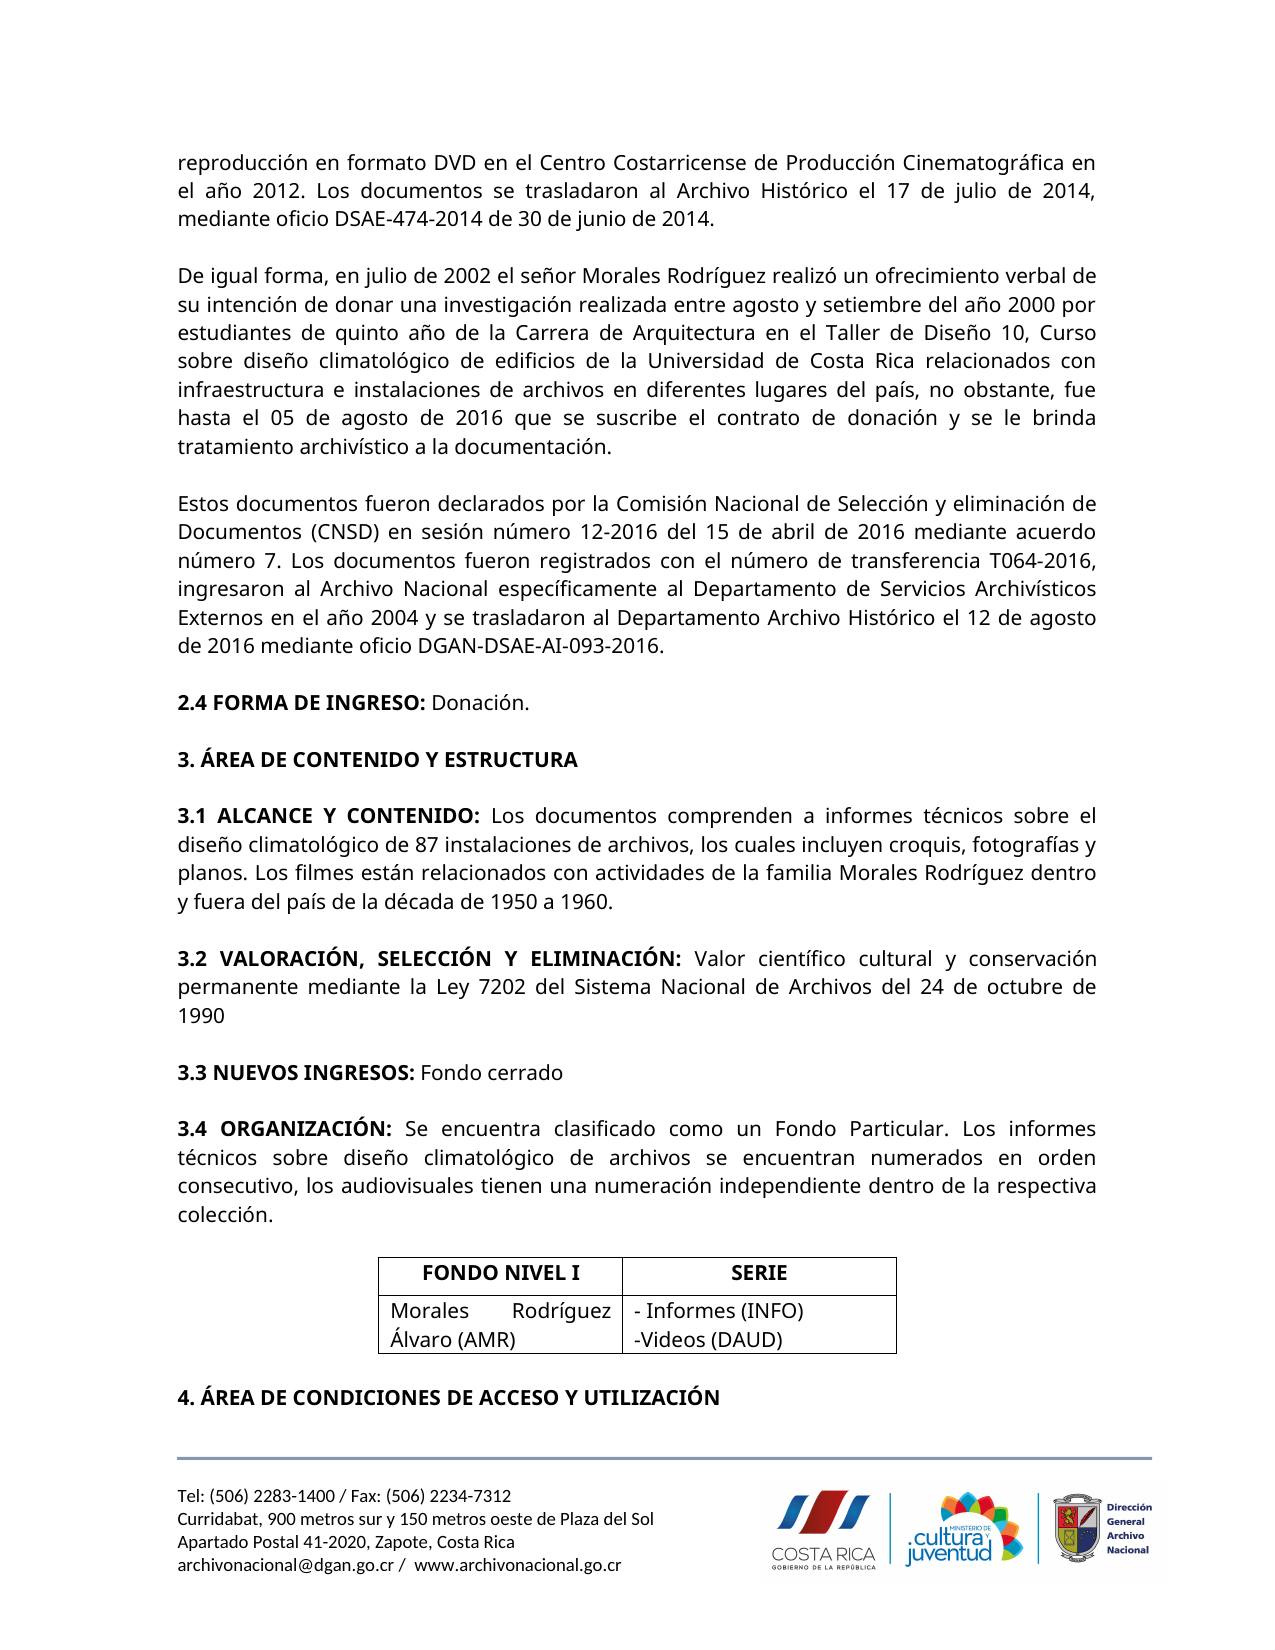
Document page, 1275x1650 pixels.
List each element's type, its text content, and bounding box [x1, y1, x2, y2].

table_header FONDO NIVEL I [379, 1258, 622, 1295]
text 3.4 ORGANIZACIÓN: Se encuentra clasificado como un Fondo Particular. Los informes técnicos sobre diseño climatológico de archivos se encuentran numerados en orden consecutivo, los audiovisuales tienen una numeración independiente dentro de la respectiva colección. [177, 1114, 1098, 1228]
text 3.3 NUEVOS INGRESOS: Fondo cerrado [177, 1058, 1098, 1086]
text 3.2 VALORACIÓN, SELECCIÓN Y ELIMINACIÓN: Valor científico cultural y conservación permanente mediante la Ley 7202 del Sistema Nacional de Archivos del 24 de octubre de 1990 [177, 944, 1098, 1029]
text 2.4 FORMA DE INGRESO: Donación. [177, 688, 1098, 716]
text De igual forma, en julio de 2002 el señor Morales Rodríguez realizó un ofrecimiento verbal de su intención de donar una investigación realizada entre agosto y setiembre del año 2000 por estudiantes de quinto año de la Carrera de Arquitectura en el Taller de Diseño 10, Curso sobre diseño climatológico de edificios de la Universidad de Costa Rica relacionados con infraestructura e instalaciones de archivos en diferentes lugares del país, no obstante, fue hasta el 05 de agosto de 2016 que se suscribe el contrato de donación y se le brinda tratamiento archivístico a la documentación. [177, 261, 1098, 460]
table_header SERIE [623, 1258, 896, 1295]
text 3. ÁREA DE CONTENIDO Y ESTRUCTURA [177, 745, 1098, 773]
picture [758, 1477, 1167, 1581]
table_cell - Informes (INFO) -Videos (DAUD) [623, 1296, 896, 1353]
text 3.1 ALCANCE Y CONTENIDO: Los documentos comprenden a informes técnicos sobre el diseño climatológico de 87 instalaciones de archivos, los cuales incluyen croquis, fotografías y planos. Los filmes están relacionados con actividades de la familia Morales Rodríguez dentro y fuera del país de la década de 1950 a 1960. [177, 802, 1098, 915]
text Estos documentos fueron declarados por la Comisión Nacional de Selección y eliminación de Documentos (CNSD) en sesión número 12-2016 del 15 de abril de 2016 mediante acuerdo número 7. Los documentos fueron registrados con el número de transferencia T064-2016, ingresaron al Archivo Nacional específicamente al Departamento de Servicios Archivísticos Externos en el año 2004 y se trasladaron al Departamento Archivo Histórico el 12 de agosto de 2016 mediante oficio DGAN-DSAE-AI-093-2016. [177, 489, 1098, 659]
text 4. ÁREA DE CONDICIONES DE ACCESO Y UTILIZACIÓN [177, 1383, 1098, 1411]
table_cell Morales Rodríguez Álvaro (AMR) [379, 1296, 622, 1353]
